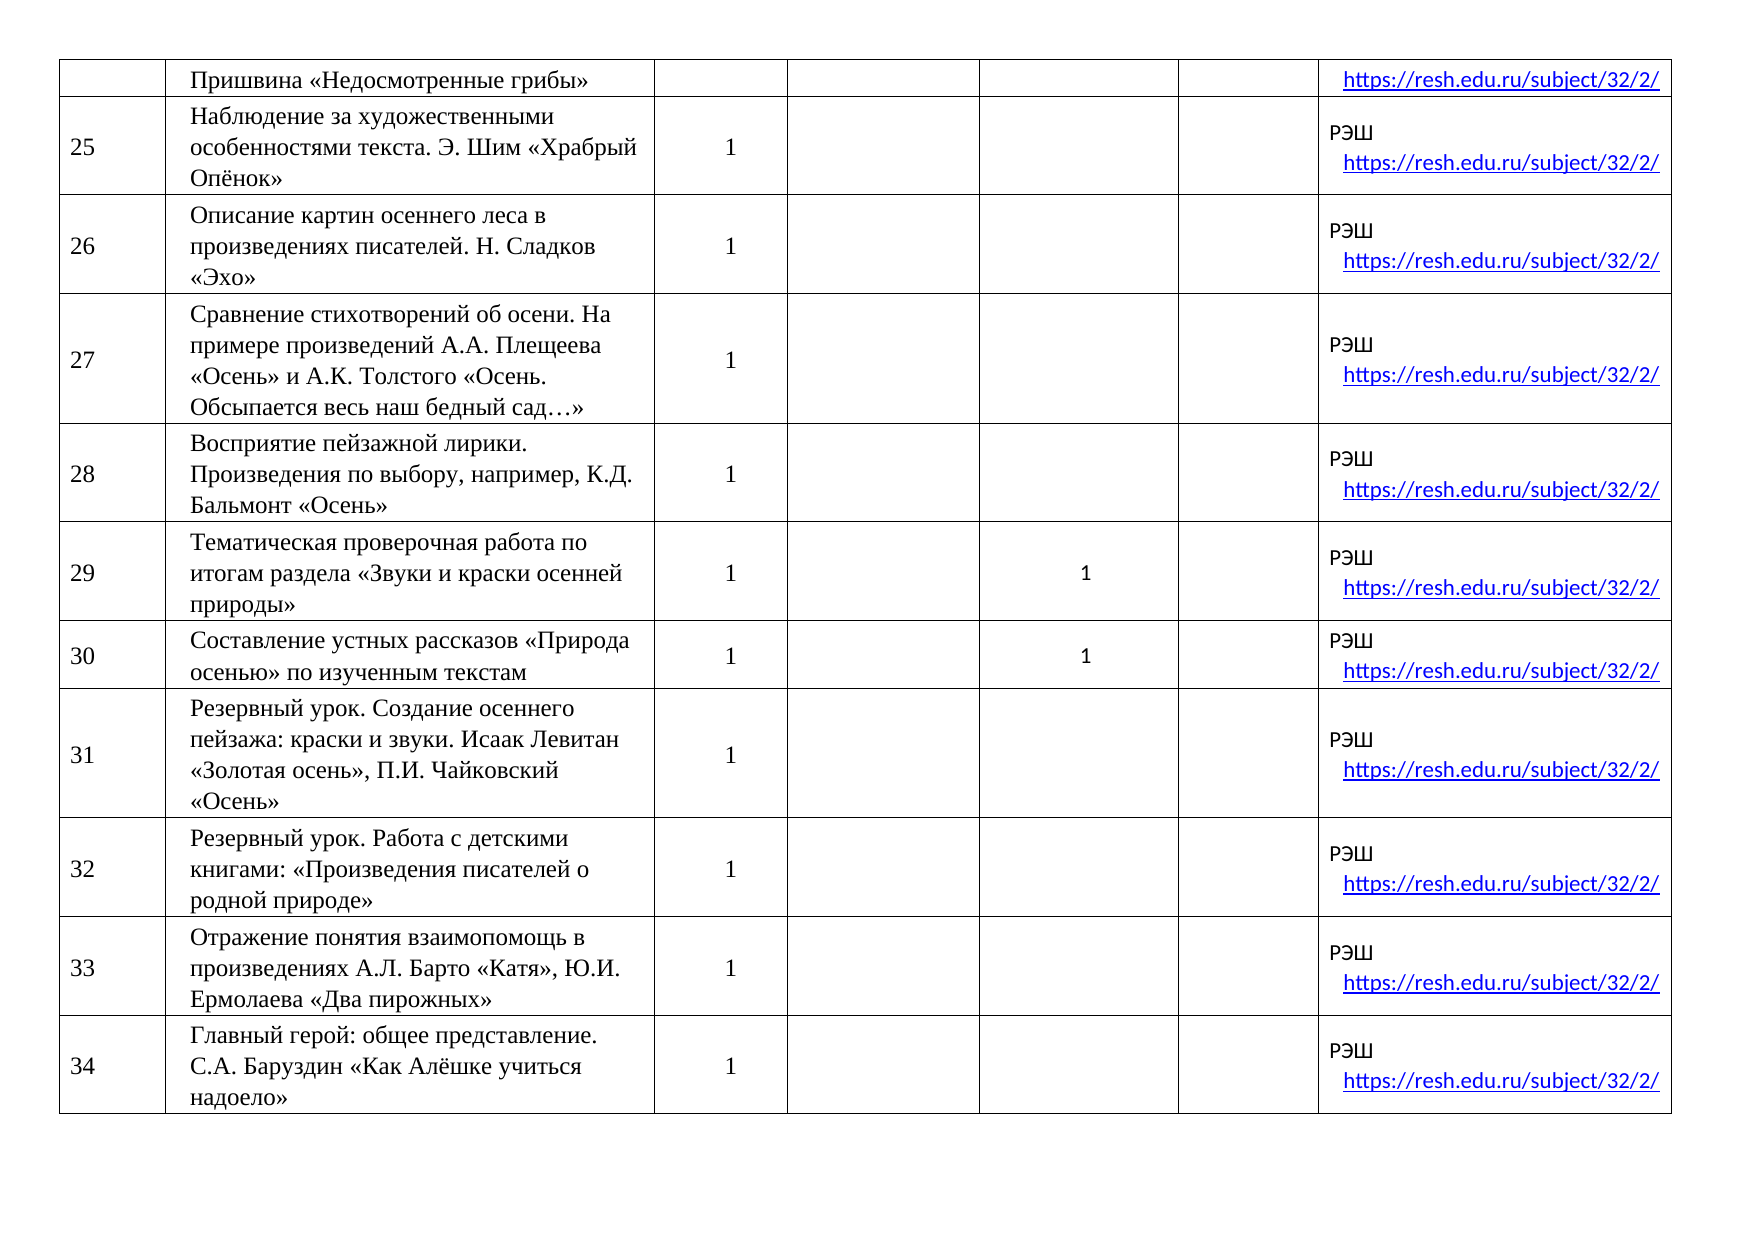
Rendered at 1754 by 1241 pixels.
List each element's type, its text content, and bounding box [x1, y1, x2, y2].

table_cell 26 [60, 195, 165, 293]
table_cell [788, 294, 979, 423]
table_cell [788, 917, 979, 1014]
table_cell [788, 1016, 979, 1113]
table_cell [1179, 917, 1318, 1014]
table_cell Резервный урок. Работа с детскими книгами: «Произведения писателей о родной природе» [166, 818, 654, 916]
table_cell [980, 818, 1178, 916]
table_cell [788, 689, 979, 817]
table_cell 32 [60, 818, 165, 916]
table_cell [788, 97, 979, 194]
table_cell 30 [60, 621, 165, 687]
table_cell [1319, 97, 1671, 194]
table_cell [980, 294, 1178, 423]
table_cell [980, 1016, 1178, 1113]
table_cell [788, 522, 979, 620]
table_cell 29 [60, 522, 165, 620]
table_cell 1 [655, 60, 787, 96]
table_cell Наблюдение за художественными особенностями текста. Э. Шим «Храбрый Опёнок» [166, 97, 654, 194]
table_cell РЭШ https://resh.edu.ru/subject/32/2/ [1319, 818, 1671, 916]
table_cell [166, 60, 654, 96]
table_cell 1 [655, 689, 787, 817]
table_cell 1 [655, 294, 787, 423]
table_cell 33 [60, 917, 165, 1014]
table_cell [1179, 689, 1318, 817]
table_cell [1179, 1016, 1318, 1113]
table_cell Восприятие пейзажной лирики. Произведения по выбору, например, К.Д. Бальмонт «Осень» [166, 424, 654, 521]
table_cell [788, 424, 979, 521]
table_cell РЭШ https://resh.edu.ru/subject/32/2/ [1319, 689, 1671, 817]
table_cell [980, 424, 1178, 521]
table_cell РЭШ https://resh.edu.ru/subject/32/2/ [1319, 195, 1671, 293]
table_cell 1 [655, 818, 787, 916]
table_cell 1 [655, 917, 787, 1014]
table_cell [1319, 60, 1671, 96]
table_cell [788, 621, 979, 687]
table_cell 31 [60, 689, 165, 817]
table_cell [980, 689, 1178, 817]
table_cell 1 [655, 621, 787, 687]
table_cell Тематическая проверочная работа по итогам раздела «Звуки и краски осенней природы» [166, 522, 654, 620]
table_cell [1179, 424, 1318, 521]
table_cell [788, 818, 979, 916]
table_cell [980, 195, 1178, 293]
table_cell [1179, 294, 1318, 423]
table_cell 1 [655, 424, 787, 521]
table_cell Отражение понятия взаимопомощь в произведениях А.Л. Барто «Катя», Ю.И. Ермолаева «Два пирожных» [166, 917, 654, 1014]
table_cell Резервный урок. Создание осеннего пейзажа: краски и звуки. Исаак Левитан «Золотая осень», П.И. Чайковский «Осень» [166, 689, 654, 817]
table_cell [1179, 522, 1318, 620]
table_cell Составление устных рассказов «Природа осенью» по изученным текстам [166, 621, 654, 687]
table_cell [980, 97, 1178, 194]
table_cell Главный герой: общее представление. С.А. Баруздин «Как Алёшке учиться надоело» [166, 1016, 654, 1113]
table_cell 1 [980, 621, 1178, 687]
table_cell [1179, 60, 1318, 96]
table_cell [980, 917, 1178, 1014]
table_cell [788, 195, 979, 293]
table_cell РЭШ https://resh.edu.ru/subject/32/2/ [1319, 917, 1671, 1014]
table_cell 1 [655, 195, 787, 293]
table_cell [788, 60, 979, 96]
table_cell Сравнение стихотворений об осени. На примере произведений А.А. Плещеева «Осень» и А.К. Толстого «Осень. Обсыпается весь наш бедный сад…» [166, 294, 654, 423]
table_cell 1 [980, 522, 1178, 620]
table_cell [980, 60, 1178, 96]
table_cell РЭШ https://resh.edu.ru/subject/32/2/ [1319, 294, 1671, 423]
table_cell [1319, 1016, 1671, 1113]
table_cell РЭШ https://resh.edu.ru/subject/32/2/ [1319, 621, 1671, 687]
table_cell [1179, 97, 1318, 194]
table_cell 24 [60, 60, 165, 96]
table_cell 1 [655, 97, 787, 194]
table_cell [1179, 195, 1318, 293]
table_cell 25 [60, 97, 165, 194]
table_cell РЭШ https://resh.edu.ru/subject/32/2/ [1319, 522, 1671, 620]
table_cell 28 [60, 424, 165, 521]
table_cell Описание картин осеннего леса в произведениях писателей. Н. Сладков «Эхо» [166, 195, 654, 293]
table_cell [1179, 621, 1318, 687]
table_cell 1 [655, 1016, 787, 1113]
table_cell 1 [655, 522, 787, 620]
table_cell [1179, 818, 1318, 916]
table_cell РЭШ https://resh.edu.ru/subject/32/2/ [1319, 424, 1671, 521]
table_cell 34 [60, 1016, 165, 1113]
table_cell 27 [60, 294, 165, 423]
